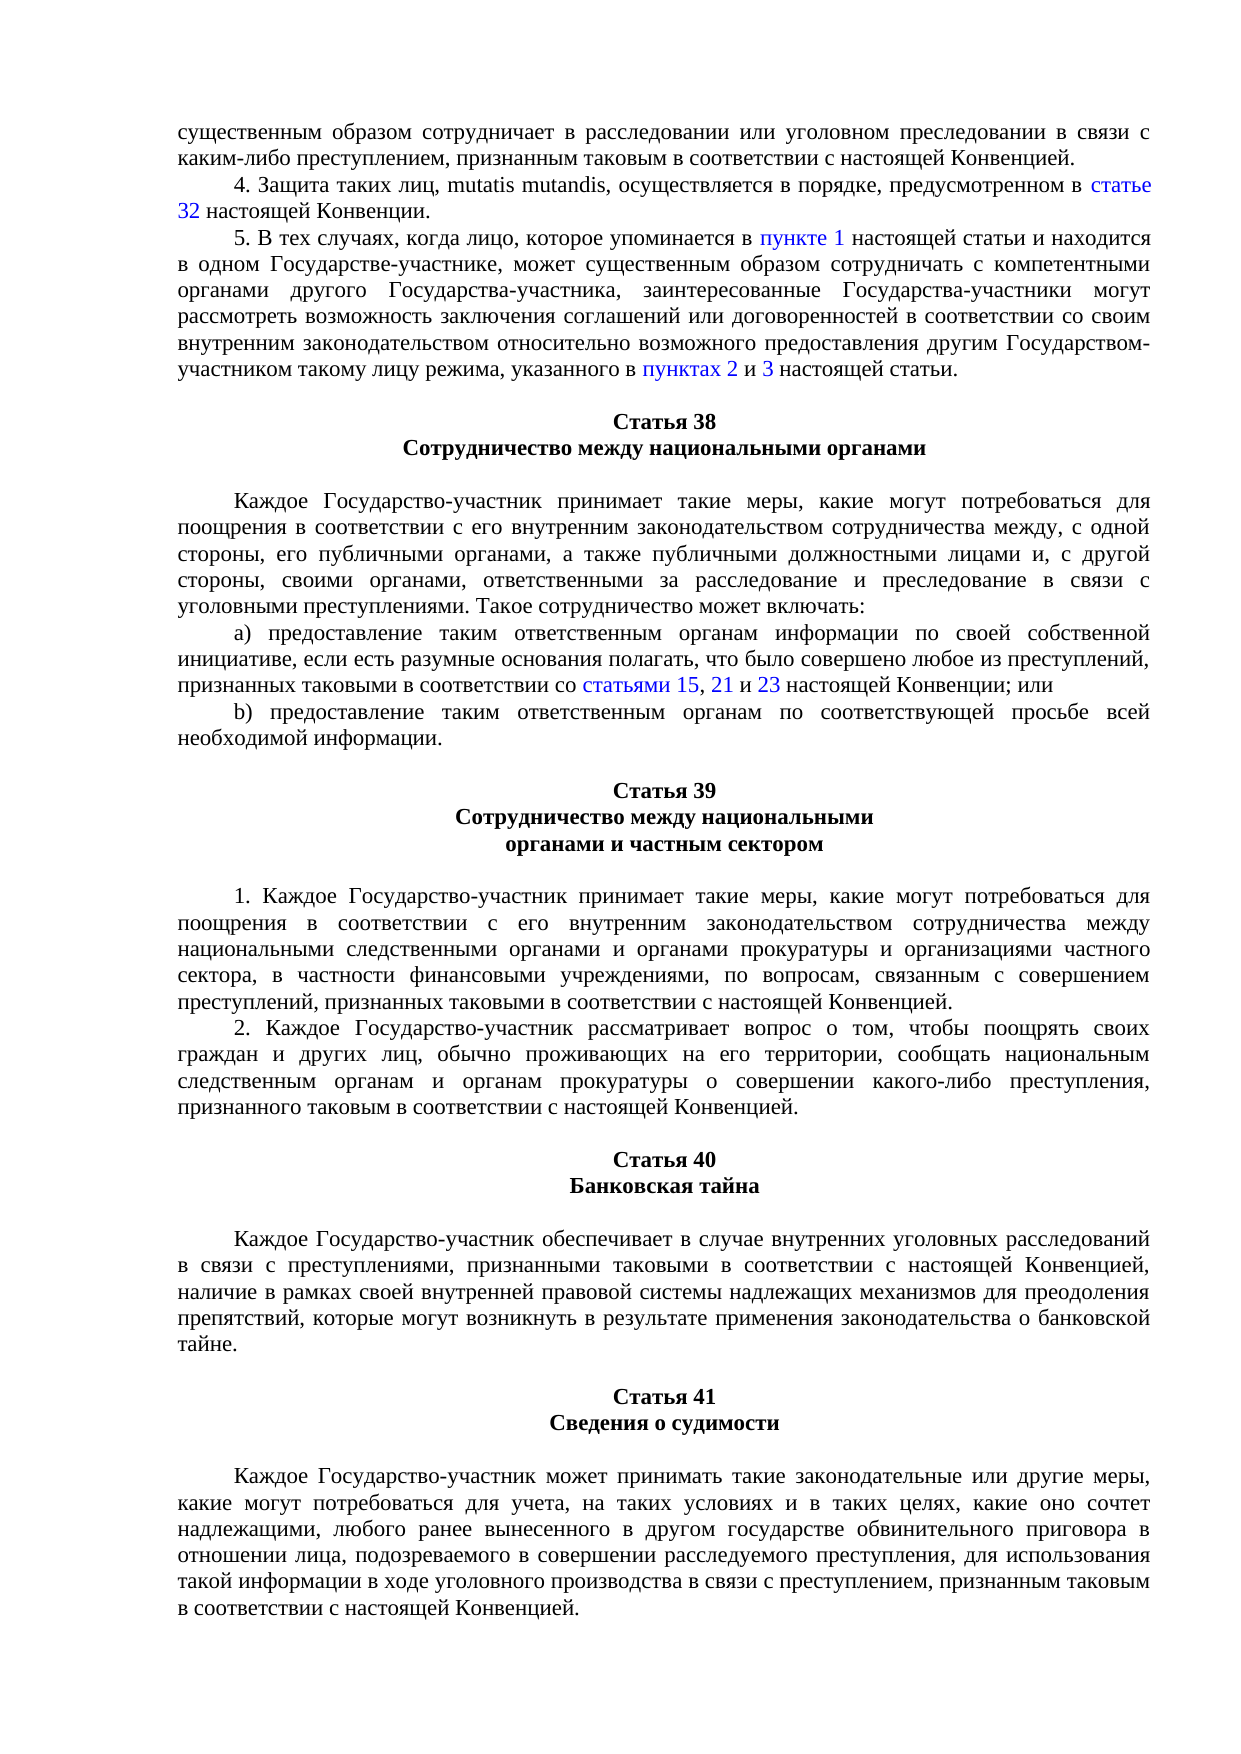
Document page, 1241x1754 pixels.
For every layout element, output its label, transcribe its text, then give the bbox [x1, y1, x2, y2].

text Каждое Государство-участник принимает такие меры, какие могут потребоваться для поощрения в соответствии с его внутренним законодательством сотрудничества между, с одной стороны, его публичными органами, а также публичными должностными лицами и, с другой стороны, своими органами, ответственными за расследование и преследование в связи с уголовными преступлениями. Такое сотрудничество может включать: [177, 487, 1152, 619]
text a) предоставление таким ответственным органам информации по своей собственной инициативе, если есть разумные основания полагать, что было совершено любое из преступлений, признанных таковыми в соответствии со статьями 15, 21 и 23 настоящей Конвенции; или [177, 619, 1152, 698]
text Каждое Государство-участник может принимать такие законодательные или другие меры, какие могут потребоваться для учета, на таких условиях и в таких целях, какие оно сочтет надлежащими, любого ранее вынесенного в другом государстве обвинительного приговора в отношении лица, подозреваемого в совершении расследуемого преступления, для использования такой информации в ходе уголовного производства в связи с преступлением, признанным таковым в соответствии с настоящей Конвенцией. [177, 1462, 1152, 1620]
text Сотрудничество между национальными органами [177, 434, 1152, 461]
text Каждое Государство-участник обеспечивает в случае внутренних уголовных расследований в связи с преступлениями, признанными таковыми в соответствии с настоящей Конвенцией, наличие в рамках своей внутренней правовой системы надлежащих механизмов для преодоления препятствий, которые могут возникнуть в результате применения законодательства о банковской тайне. [177, 1225, 1152, 1357]
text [177, 118, 1152, 171]
text 1. Каждое Государство-участник принимает такие меры, какие могут потребоваться для поощрения в соответствии с его внутренним законодательством сотрудничества между национальными следственными органами и органами прокуратуры и организациями частного сектора, в частности финансовыми учреждениями, по вопросам, связанным с совершением преступлений, признанных таковыми в соответствии с настоящей Конвенцией. [177, 882, 1152, 1014]
text 2. Каждое Государство-участник рассматривает вопрос о том, чтобы поощрять своих граждан и других лиц, обычно проживающих на его территории, сообщать национальным следственным органам и органам прокуратуры о совершении какого-либо преступления, признанного таковым в соответствии с настоящей Конвенцией. [177, 1014, 1152, 1119]
text органами и частным сектором [177, 830, 1152, 856]
text Сотрудничество между национальными [177, 803, 1152, 830]
text b) предоставление таким ответственным органам по соответствующей просьбе всей необходимой информации. [177, 698, 1152, 751]
text Сведения о судимости [177, 1409, 1152, 1436]
text Статья 40 [177, 1146, 1152, 1172]
text Статья 39 [177, 777, 1152, 803]
text Банковская тайна [177, 1172, 1152, 1199]
text Статья 38 [177, 408, 1152, 434]
text 5. В тех случаях, когда лицо, которое упоминается в пункте 1 настоящей статьи и находится в одном Государстве-участнике, может существенным образом сотрудничать с компетентными органами другого Государства-участника, заинтересованные Государства-участники могут рассмотреть возможность заключения соглашений или договоренностей в соответствии со своим внутренним законодательством относительно возможного предоставления другим Государством-участником такому лицу режима, указанного в пунктах 2 и 3 настоящей статьи. [177, 223, 1152, 382]
text Статья 41 [177, 1383, 1152, 1409]
text 4. Защита таких лиц, mutatis mutandis, осуществляется в порядке, предусмотренном в статье 32 настоящей Конвенции. [177, 171, 1152, 223]
